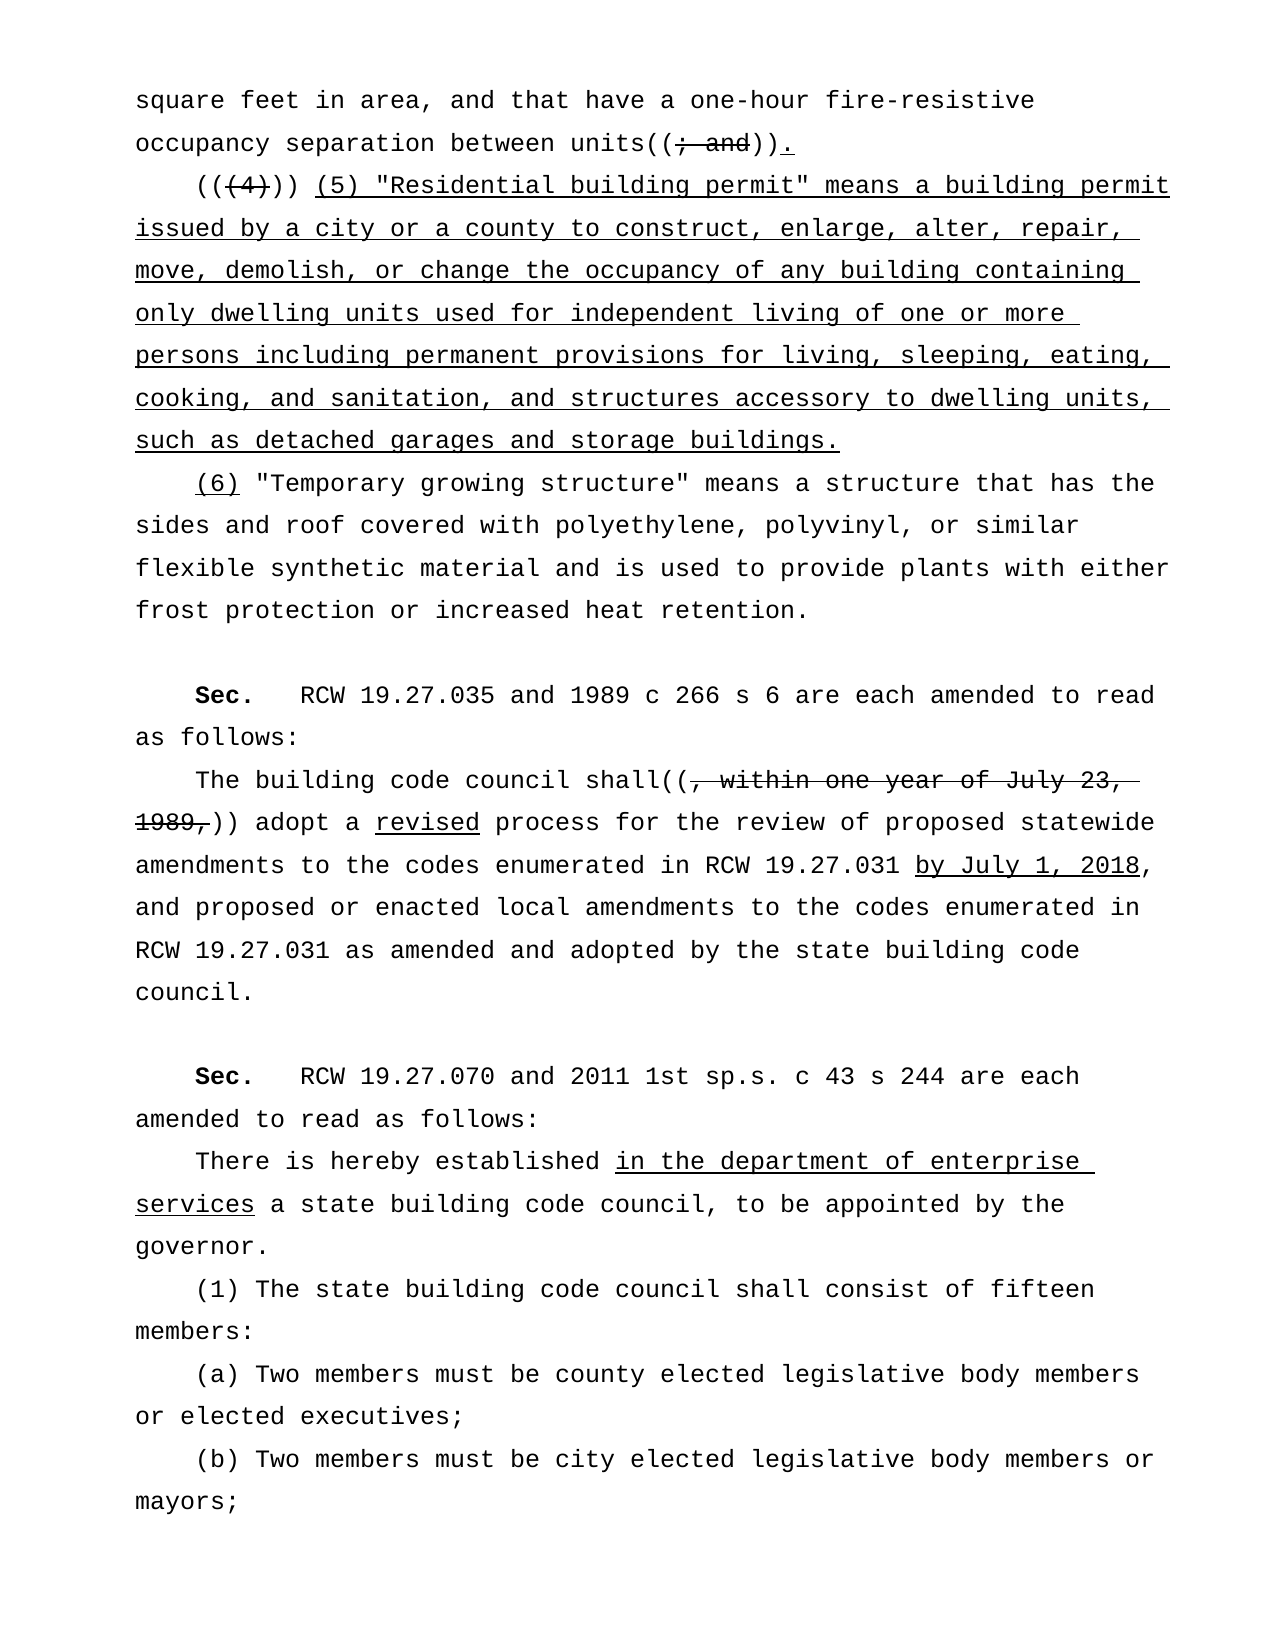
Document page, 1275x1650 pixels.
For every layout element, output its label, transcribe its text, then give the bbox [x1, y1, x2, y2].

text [135, 75, 1170, 160]
text (((4))) (5) "Residential building permit" means a building permit issued by a city or a county to construct, enlarge, alter, repair, move, demolish, or change the occupancy of any building containing only dwelling units used for independent living of one or more persons including permanent provisions for living, sleeping, eating, cooking, and sanitation, and structures accessory to dwelling units, such as detached garages and storage buildings. [135, 160, 1170, 366]
text The building code council shall((, within one year of July 23, 1989,)) adopt a revised process for the review of proposed statewide amendments to the codes enumerated in RCW 19.27.031 by July 1, 2018, and proposed or enacted local amendments to the codes enumerated in RCW 19.27.031 as amended and adopted by the state building code council. [135, 754, 1170, 1009]
text Sec. RCW 19.27.070 and 2011 1st sp.s. c 43 s 244 are each amended to read as follows: [135, 1051, 1170, 1136]
text (6) "Temporary growing structure" means a structure that has the sides and roof covered with polyethylene, polyvinyl, or similar flexible synthetic material and is used to provide plants with either frost protection or increased heat retention. [135, 457, 1170, 627]
text (((4))) (5) "Residential building permit" means a building permit issued by a city or a county to construct, enlarge, alter, repair, move, demolish, or change the occupancy of any building containing only dwelling units used for independent living of one or more persons including permanent provisions for living, sleeping, eating, cooking, and sanitation, and structures accessory to dwelling units, such as detached garages and storage buildings. [135, 410, 1170, 457]
text (1) The state building code council shall consist of fifteen members: [135, 1263, 1170, 1348]
text (((4))) (5) "Residential building permit" means a building permit issued by a city or a county to construct, enlarge, alter, repair, move, demolish, or change the occupancy of any building containing only dwelling units used for independent living of one or more persons including permanent provisions for living, sleeping, eating, cooking, and sanitation, and structures accessory to dwelling units, such as detached garages and storage buildings. [135, 368, 1170, 409]
text Sec. RCW 19.27.035 and 1989 c 266 s 6 are each amended to read as follows: [135, 669, 1170, 754]
text There is hereby established in the department of enterprise services a state building code council, to be appointed by the governor. [135, 1136, 1170, 1263]
text (a) Two members must be county elected legislative body members or elected executives; [135, 1348, 1170, 1433]
text (b) Two members must be city elected legislative body members or mayors; [135, 1433, 1170, 1518]
